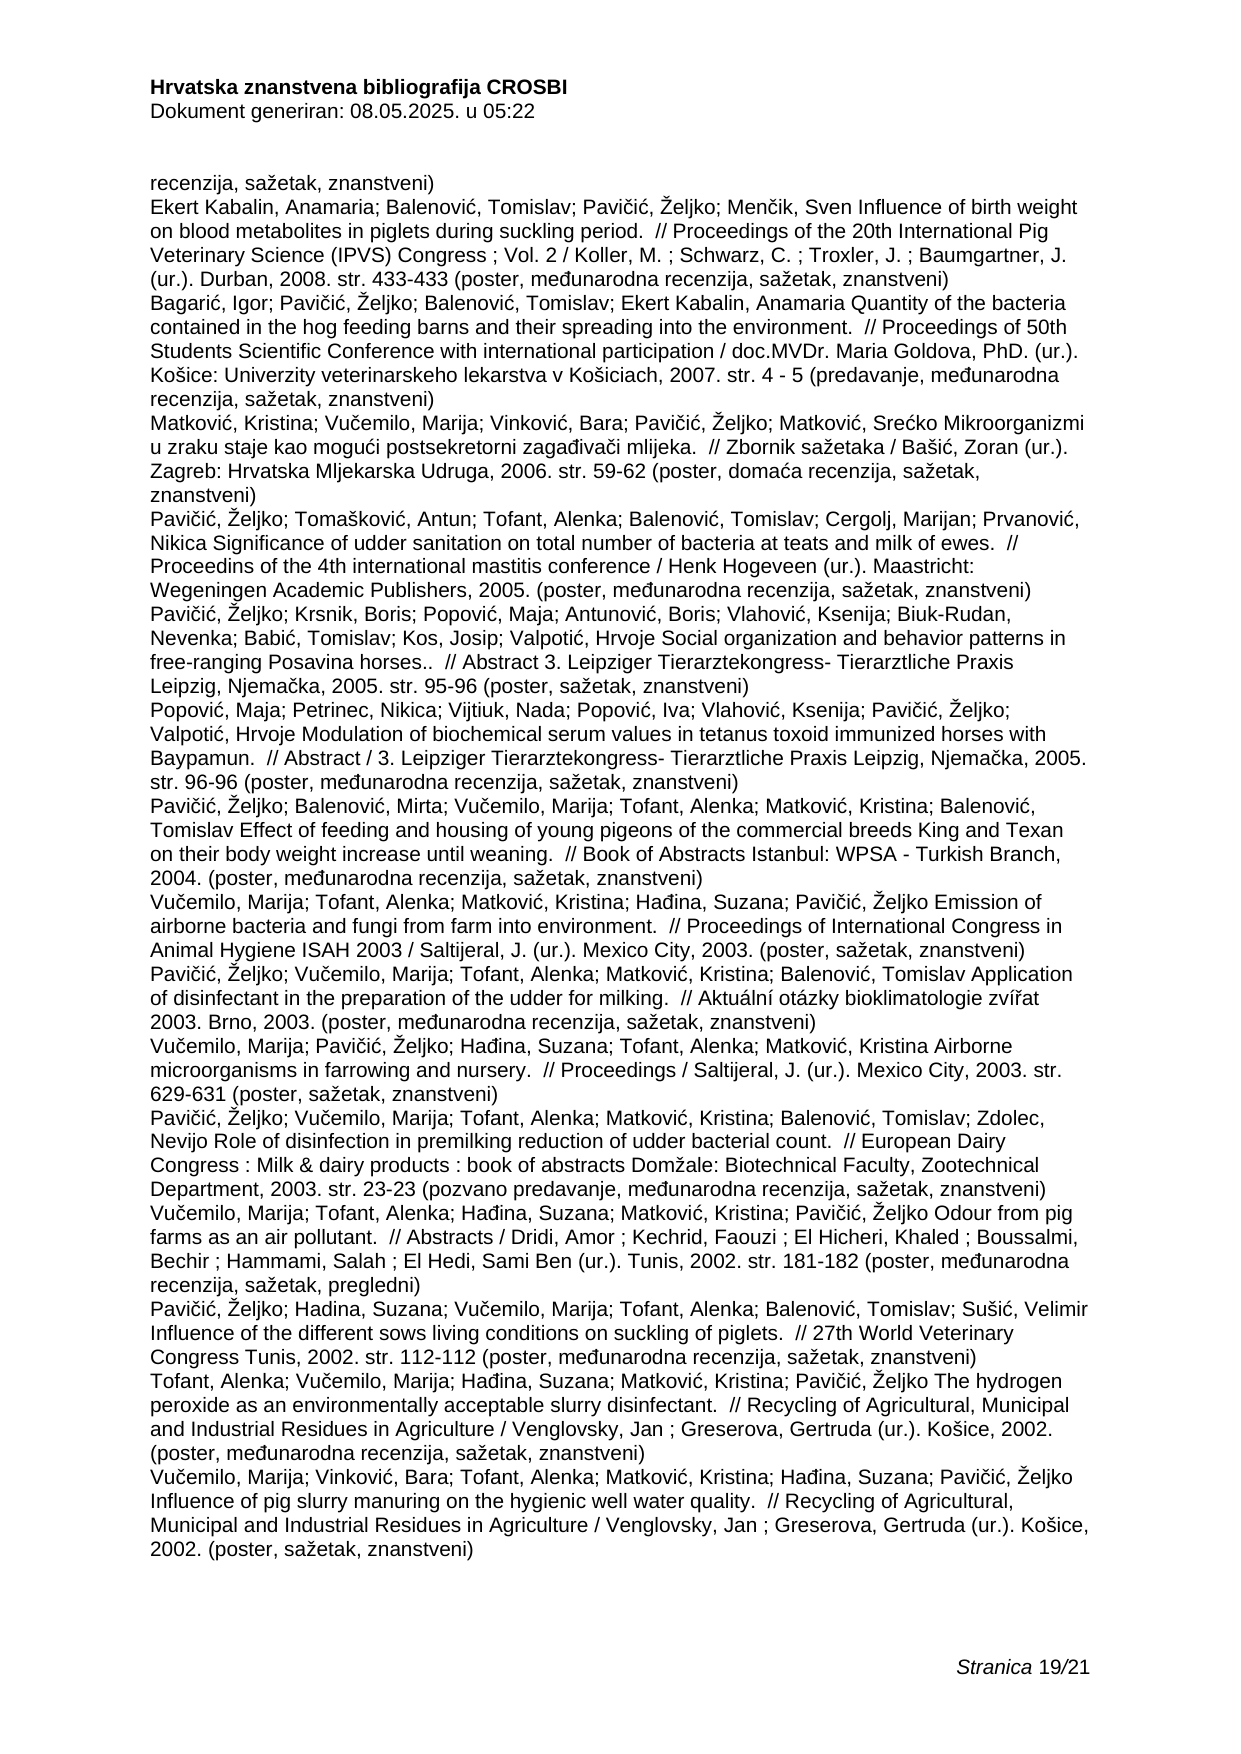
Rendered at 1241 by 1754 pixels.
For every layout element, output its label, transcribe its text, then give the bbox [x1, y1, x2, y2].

text Ekert Kabalin, Anamaria; Balenović, Tomislav; Pavičić, Željko; Menčik, Sven [150, 195, 1090, 291]
text Vučemilo, Marija; Tofant, Alenka; Matković, Kristina; Hađina, Suzana; Pavičić, Željko [150, 890, 1090, 962]
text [150, 171, 1090, 195]
text Pavičić, Željko; Balenović, Mirta; Vučemilo, Marija; Tofant, Alenka; Matković, Kristina; Balenović, Tomislav [150, 794, 1090, 890]
text Popović, Maja; Petrinec, Nikica; Vijtiuk, Nada; Popović, Iva; Vlahović, Ksenija; Pavičić, Željko; Valpotić, Hrvoje [150, 698, 1090, 794]
text Vučemilo, Marija; Pavičić, Željko; Hađina, Suzana; Tofant, Alenka; Matković, Kristina [150, 1033, 1090, 1105]
text Pavičić, Željko; Vučemilo, Marija; Tofant, Alenka; Matković, Kristina; Balenović, Tomislav [150, 962, 1090, 1033]
text Vučemilo, Marija; Vinković, Bara; Tofant, Alenka; Matković, Kristina; Hađina, Suzana; Pavičić, Željko [150, 1465, 1090, 1561]
text Bagarić, Igor; Pavičić, Željko; Balenović, Tomislav; Ekert Kabalin, Anamaria [150, 291, 1090, 411]
text Tofant, Alenka; Vučemilo, Marija; Hađina, Suzana; Matković, Kristina; Pavičić, Željko [150, 1369, 1090, 1465]
text Pavičić, Željko; Vučemilo, Marija; Tofant, Alenka; Matković, Kristina; Balenović, Tomislav; Zdolec, Nevijo [150, 1105, 1090, 1201]
text Pavičić, Željko; Hadina, Suzana; Vučemilo, Marija; Tofant, Alenka; Balenović, Tomislav; Sušić, Velimir [150, 1297, 1090, 1369]
text Pavičić, Željko; Krsnik, Boris; Popović, Maja; Antunović, Boris; Vlahović, Ksenija; Biuk-Rudan, Nevenka; Babić, Tomislav; Kos, Josip; Valpotić, Hrvoje [150, 602, 1090, 698]
text Pavičić, Željko; Tomašković, Antun; Tofant, Alenka; Balenović, Tomislav; Cergolj, Marijan; Prvanović, Nikica [150, 506, 1090, 602]
text Matković, Kristina; Vučemilo, Marija; Vinković, Bara; Pavičić, Željko; Matković, Srećko [150, 411, 1090, 506]
text Vučemilo, Marija; Tofant, Alenka; Hađina, Suzana; Matković, Kristina; Pavičić, Željko [150, 1201, 1090, 1297]
